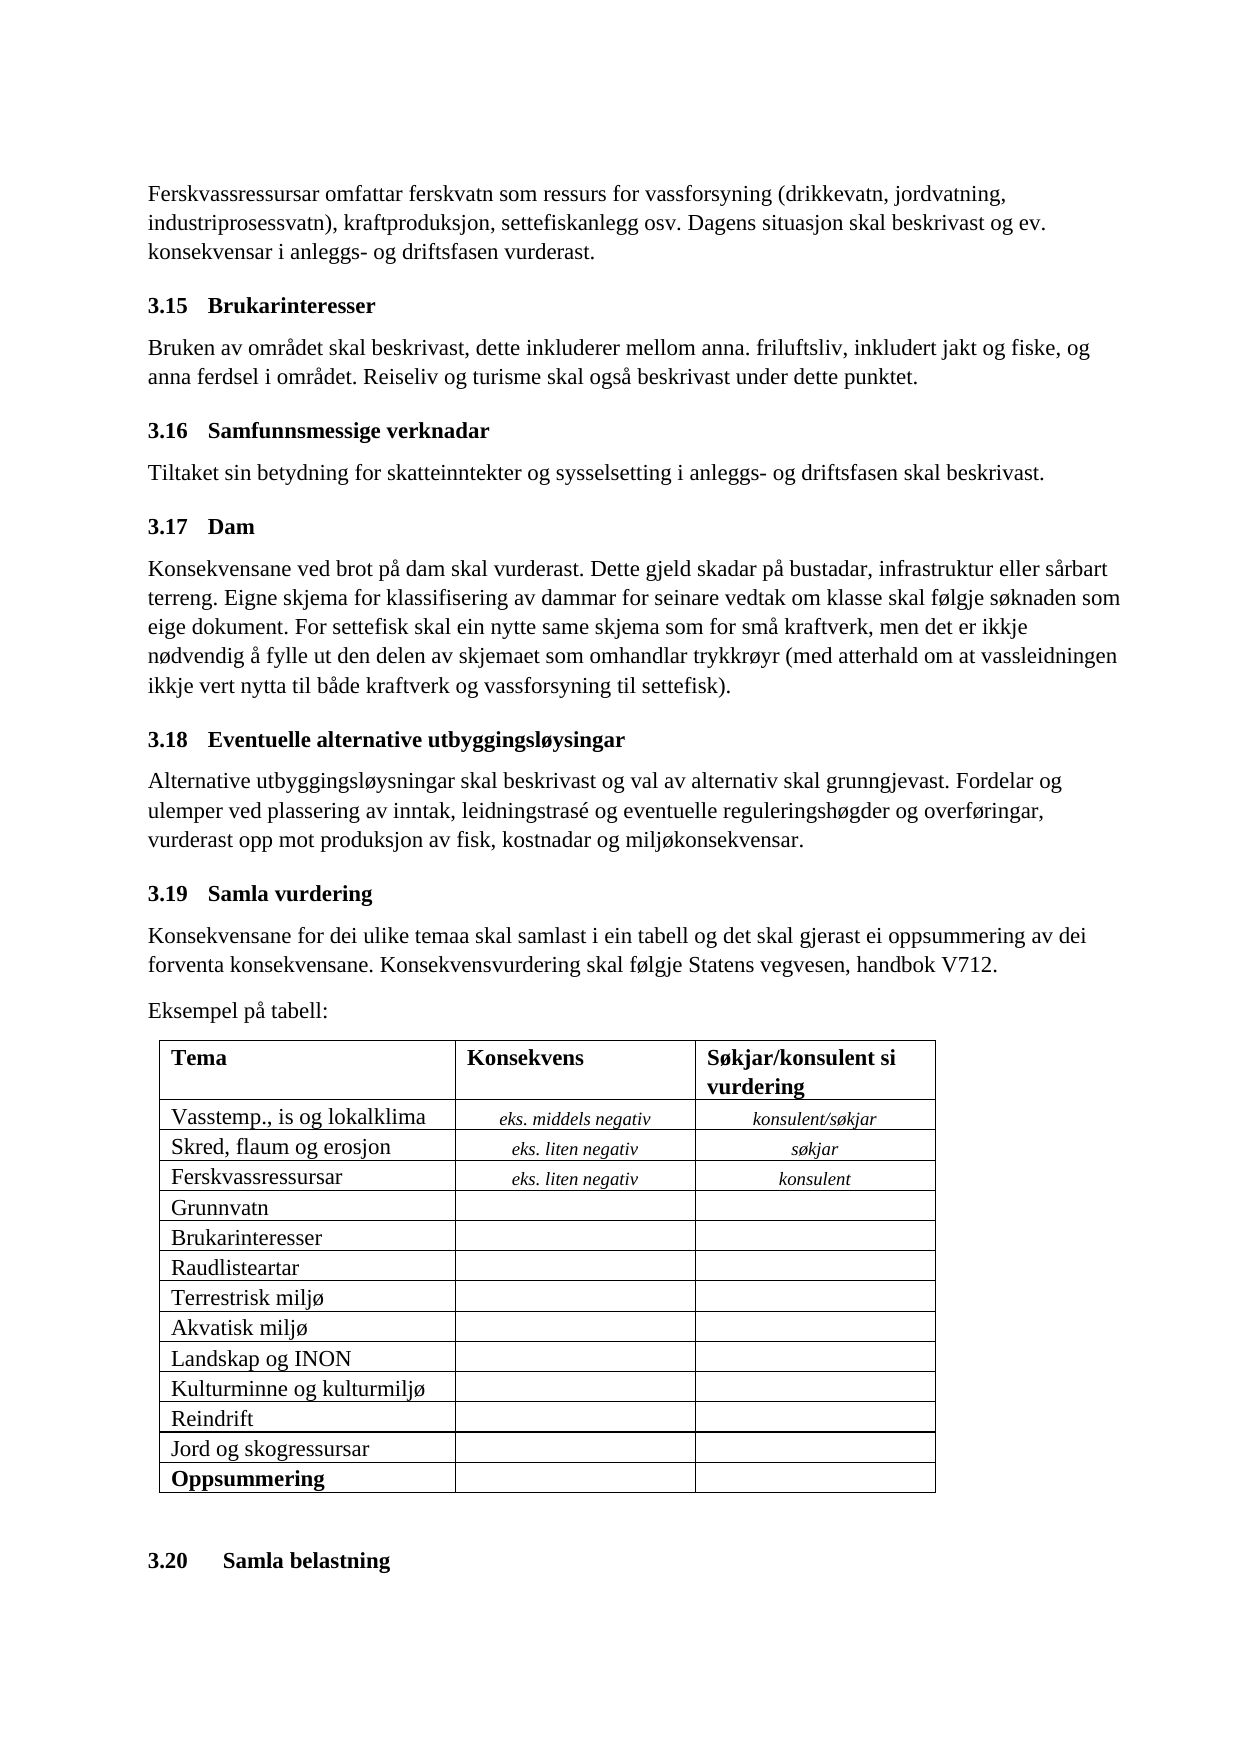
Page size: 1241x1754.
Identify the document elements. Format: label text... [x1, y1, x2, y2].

table_cell [456, 1221, 695, 1250]
table_cell [696, 1281, 935, 1311]
table_cell [696, 1221, 935, 1250]
text Tiltaket sin betydning for skatteinntekter og sysselsetting i anleggs- og driftsfasen skal beskrivast. [148, 456, 1122, 486]
subtitle Samfunnsmessige verknadar [148, 415, 1122, 444]
table_cell Skred, flaum og erosjon [160, 1130, 455, 1159]
table_cell [696, 1251, 935, 1280]
table_cell Jord og skogressursar [160, 1433, 455, 1462]
table_cell [696, 1342, 935, 1371]
table_header Søkjar/konsulent si vurdering [696, 1041, 935, 1099]
table_cell Kulturminne og kulturmiljø [160, 1372, 455, 1401]
subtitle Samla belastning [148, 1544, 1122, 1573]
table_cell søkjar [696, 1130, 935, 1159]
table_cell Grunnvatn [160, 1191, 455, 1220]
table_cell [696, 1433, 935, 1462]
table_cell konsulent [696, 1161, 935, 1190]
table_cell Raudlisteartar [160, 1251, 455, 1280]
table_cell konsulent/søkjar [696, 1100, 935, 1129]
table_cell [456, 1251, 695, 1280]
table_cell [696, 1312, 935, 1341]
table_cell Landskap og INON [160, 1342, 455, 1371]
table_cell eks. liten negativ [456, 1130, 695, 1159]
table_cell Akvatisk miljø [160, 1312, 455, 1341]
subtitle Dam [148, 511, 1122, 540]
table_cell [456, 1281, 695, 1311]
table_cell [696, 1191, 935, 1220]
table_cell [456, 1463, 695, 1492]
text Konsekvensane ved brot på dam skal vurderast. Dette gjeld skadar på bustadar, infrastruktur eller sårbart terreng. Eigne skjema for klassifisering av dammar for seinare vedtak om klasse skal følgje søknaden som eige dokument. For settefisk skal ein nytte same skjema som for små kraftverk, men det er ikkje nødvendig å fylle ut den delen av skjemaet som omhandlar trykkrøyr (med atterhald om at vassleidningen ikkje vert nytta til både kraftverk og vassforsyning til settefisk). [148, 552, 1122, 698]
text Konsekvensane for dei ulike temaa skal samlast i ein tabell og det skal gjerast ei oppsummering av dei forventa konsekvensane. Konsekvensvurdering skal følgje Statens vegvesen, handbok V712. [148, 919, 1122, 977]
table_cell [456, 1402, 695, 1431]
subtitle Brukarinteresser [148, 290, 1122, 319]
table_cell [696, 1463, 935, 1492]
table_cell [696, 1402, 935, 1431]
subtitle Samla vurdering [148, 877, 1122, 906]
table_cell [456, 1342, 695, 1371]
table_header Konsekvens [456, 1041, 695, 1099]
table_cell [456, 1433, 695, 1462]
table_cell Ferskvassressursar [160, 1161, 455, 1190]
table_header Tema [160, 1041, 455, 1099]
text Ferskvassressursar omfattar ferskvatn som ressurs for vassforsyning (drikkevatn, jordvatning, industriprosessvatn), kraftproduksjon, settefiskanlegg osv. Dagens situasjon skal beskrivast og ev. konsekvensar i anleggs- og driftsfasen vurderast. [148, 177, 1122, 265]
table_cell [456, 1312, 695, 1341]
table_cell Oppsummering [160, 1463, 455, 1492]
subtitle Eventuelle alternative utbyggingsløysingar [148, 723, 1122, 752]
table_cell Vasstemp., is og lokalklima [160, 1100, 455, 1129]
table_cell Terrestrisk miljø [160, 1281, 455, 1311]
text Bruken av området skal beskrivast, dette inkluderer mellom anna. friluftsliv, inkludert jakt og fiske, og anna ferdsel i området. Reiseliv og turisme skal også beskrivast under dette punktet. [148, 331, 1122, 390]
table_cell Reindrift [160, 1402, 455, 1431]
table_cell [456, 1191, 695, 1220]
table_cell Brukarinteresser [160, 1221, 455, 1250]
text Alternative utbyggingsløysningar skal beskrivast og val av alternativ skal grunngjevast. Fordelar og ulemper ved plassering av inntak, leidningstrasé og eventuelle reguleringshøgder og overføringar, vurderast opp mot produksjon av fisk, kostnadar og miljøkonsekvensar. [148, 765, 1122, 852]
table_cell [696, 1372, 935, 1401]
text Eksempel på tabell: [148, 994, 1122, 1023]
table_cell eks. liten negativ [456, 1161, 695, 1190]
table_cell eks. middels negativ [456, 1100, 695, 1129]
table_cell [456, 1372, 695, 1401]
